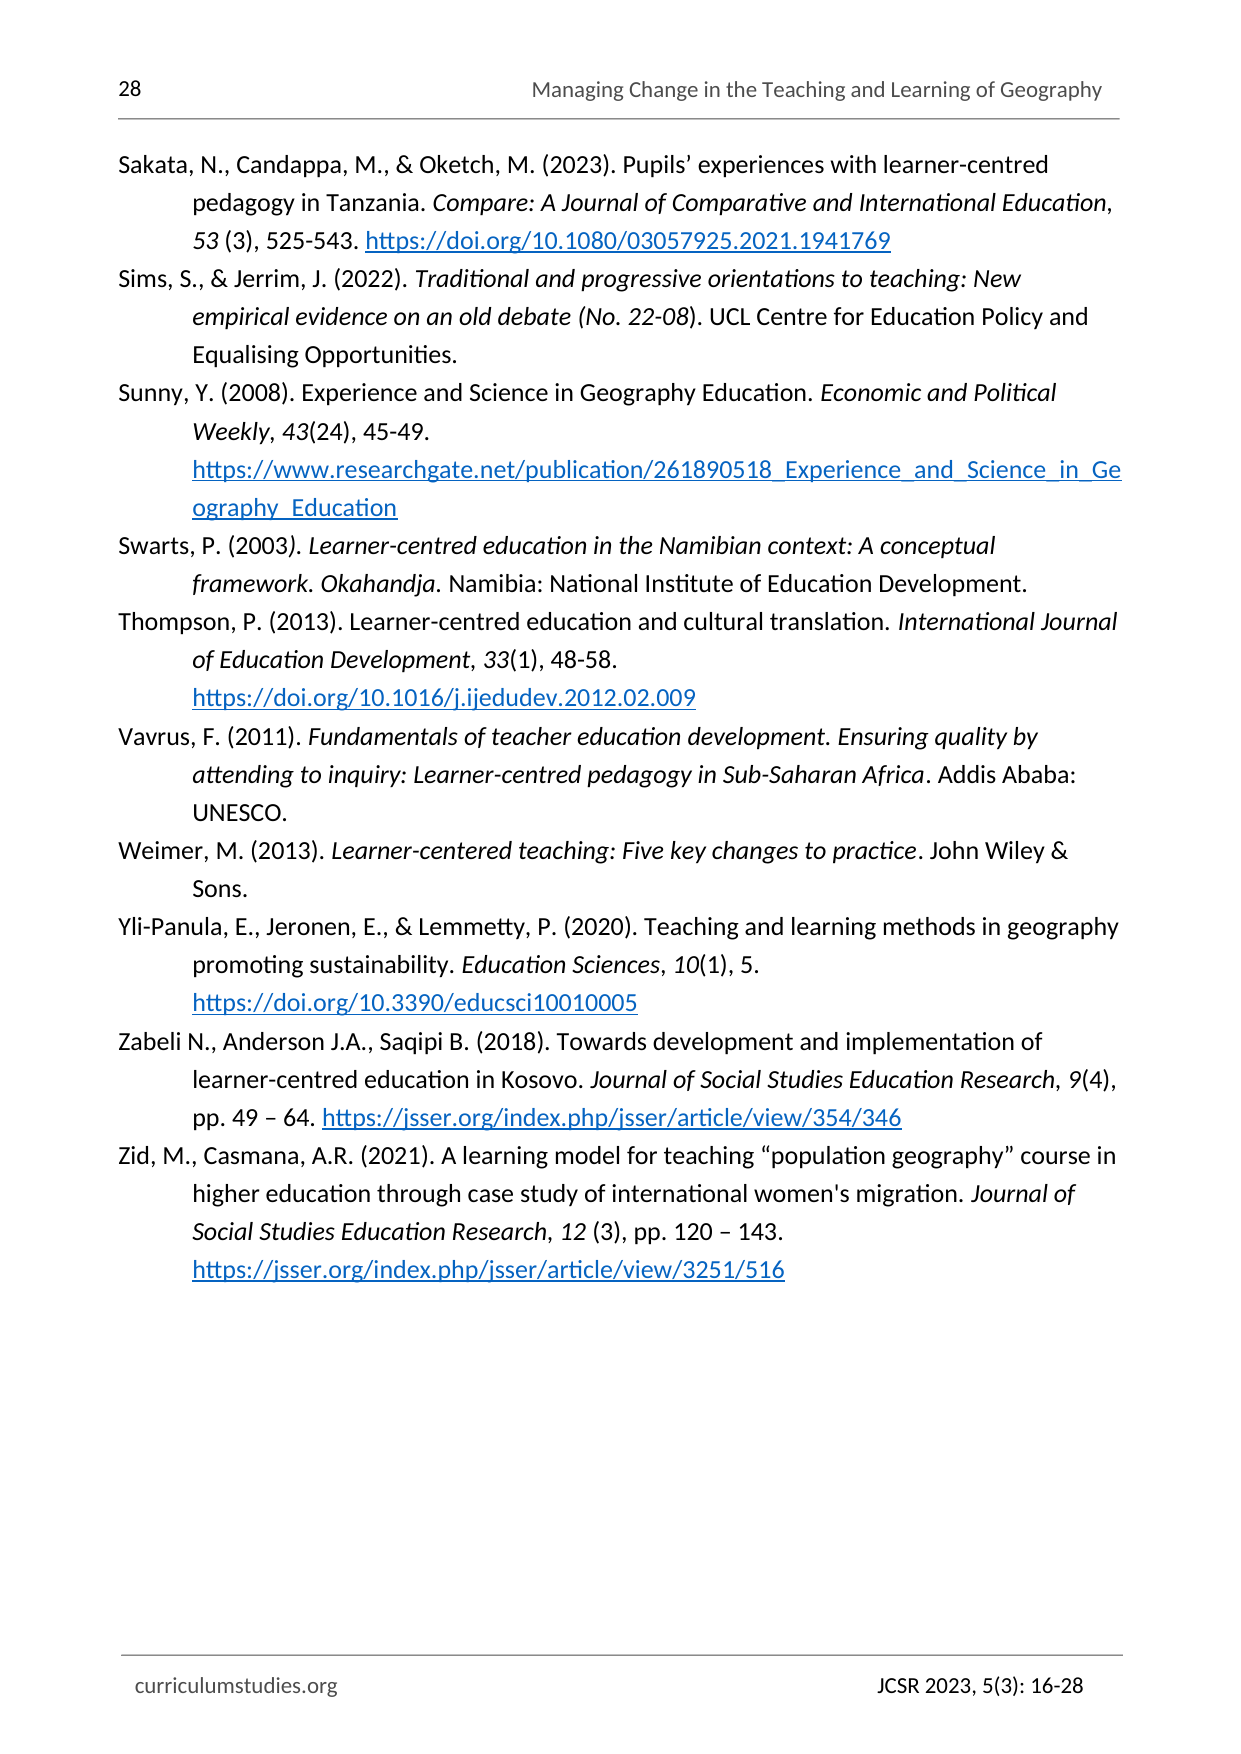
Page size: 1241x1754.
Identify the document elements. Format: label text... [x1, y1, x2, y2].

text Sunny, Y. (2008). Experience and Science in Geography Education. Economic and Political Weekly, 43(24), 45-49. https://www.researchgate.net/publication/261890518_Experience_and_Science_in_Geography_Education [118, 376, 1122, 523]
text Yli-Panula, E., Jeronen, E., & Lemmetty, P. (2020). Teaching and learning methods in geography promoting sustainability. Education Sciences, 10(1), 5. https://doi.org/10.3390/educsci10010005 [118, 910, 1122, 1018]
text Weimer, M. (2013). Learner-centered teaching: Five key changes to practice. John Wiley & Sons. [118, 834, 1122, 904]
text Sims, S., & Jerrim, J. (2022). Traditional and progressive orientations to teaching: New empirical evidence on an old debate (No. 22-08). UCL Centre for Education Policy and Equalising Opportunities. [118, 262, 1122, 370]
text Zid, M., Casmana, A.R. (2021). A learning model for teaching “population geography” course in higher education through case study of international women's migration. Journal of Social Studies Education Research, 12 (3), pp. 120 – 143. https://jsser.org/index.php/jsser/article/view/3251/516 [118, 1139, 1122, 1285]
text Zabeli N., Anderson J.A., Saqipi B. (2018). Towards development and implementation of learner-centred education in Kosovo. Journal of Social Studies Education Research, 9(4), pp. 49 – 64. https://jsser.org/index.php/jsser/article/view/354/346 [118, 1024, 1122, 1133]
text Swarts, P. (2003). Learner-centred education in the Namibian context: A conceptual framework. Okahandja. Namibia: National Institute of Education Development. [118, 529, 1122, 599]
text Vavrus, F. (2011). Fundamentals of teacher education development. Ensuring quality by attending to inquiry: Learner-centred pedagogy in Sub-Saharan Africa. Addis Ababa: UNESCO. [118, 719, 1122, 828]
text Thompson, P. (2013). Learner-centred education and cultural translation. International Journal of Education Development, 33(1), 48-58. https://doi.org/10.1016/j.ijedudev.2012.02.009 [118, 605, 1122, 713]
text Sakata, N., Candappa, M., & Oketch, M. (2023). Pupils’ experiences with learner-centred pedagogy in Tanzania. Compare: A Journal of Comparative and International Education, 53 (3), 525-543. https://doi.org/10.1080/03057925.2021.1941769 [118, 148, 1122, 256]
